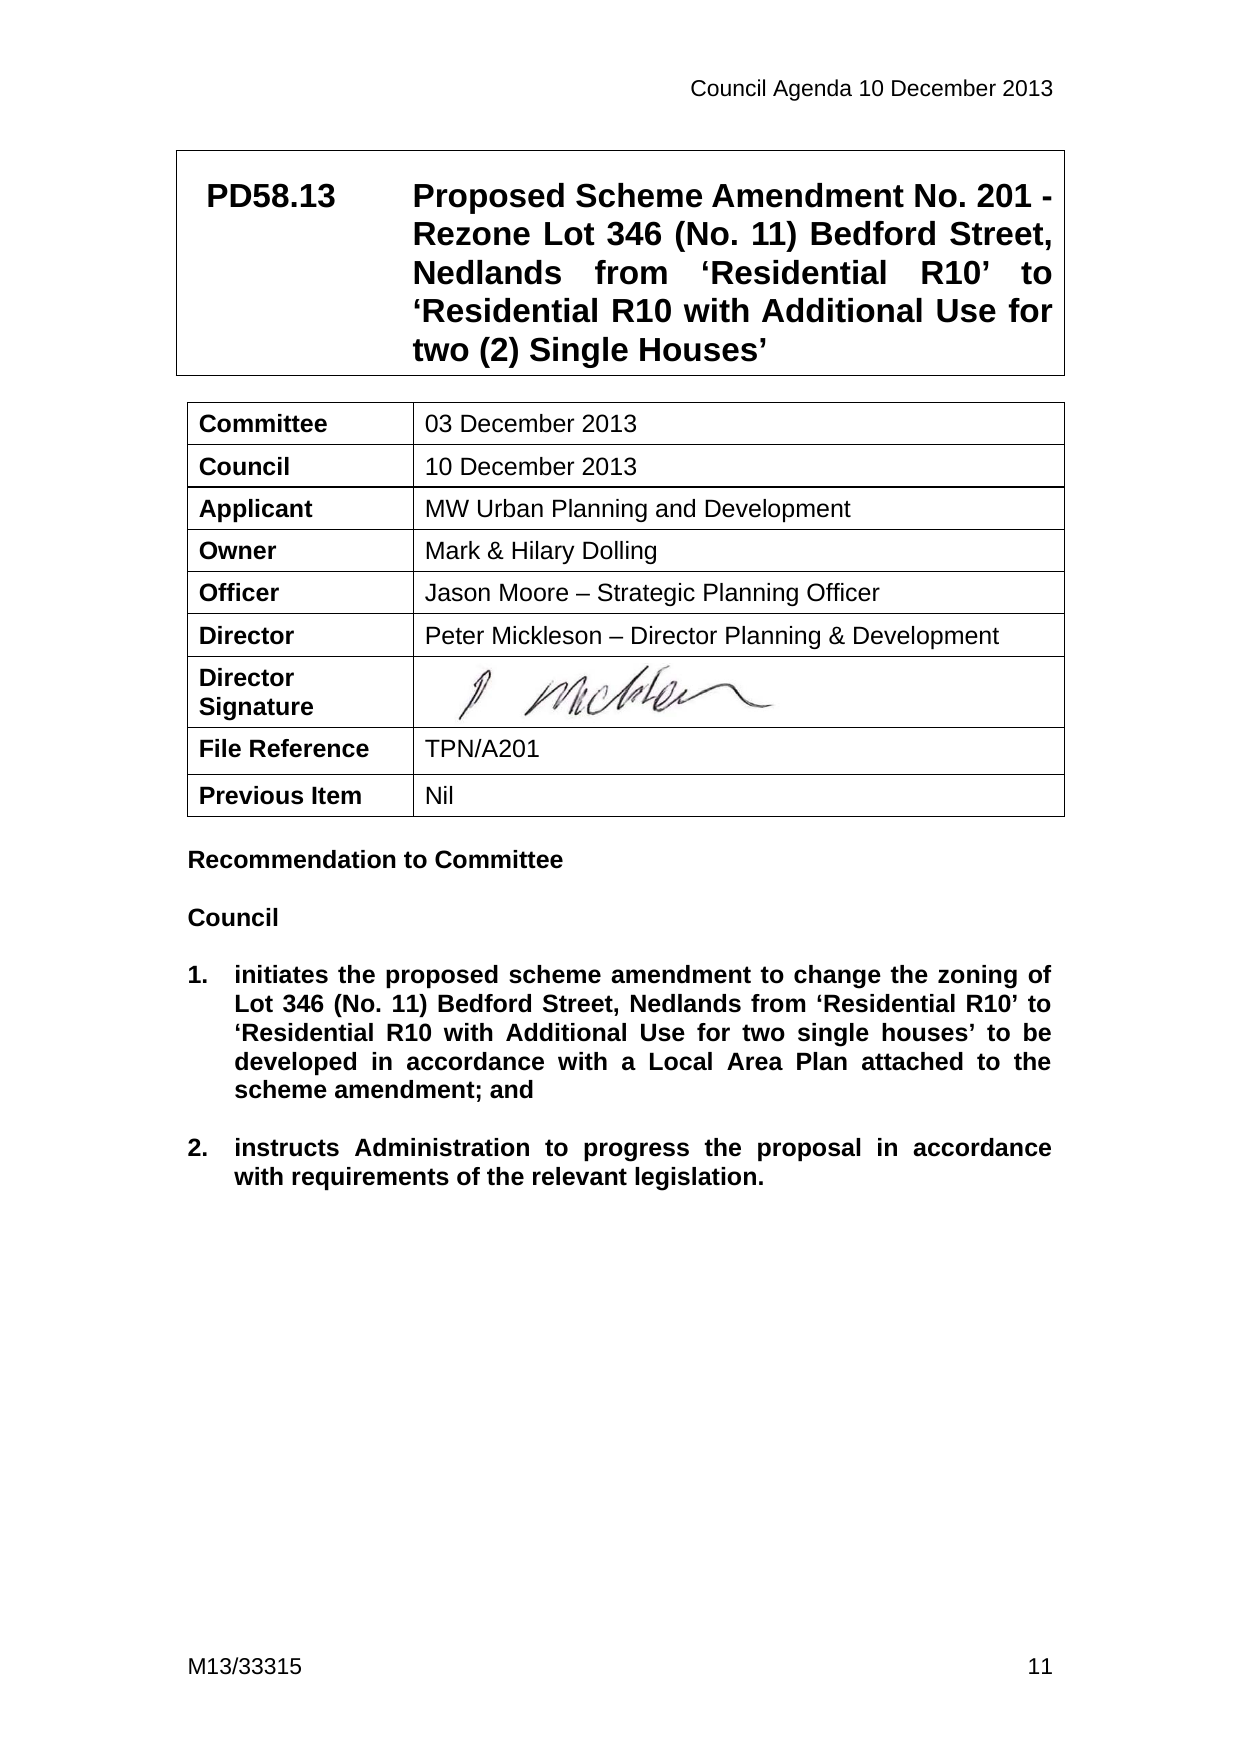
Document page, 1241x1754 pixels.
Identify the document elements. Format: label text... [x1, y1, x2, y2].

table_header Committee [188, 403, 413, 444]
table_cell Applicant [188, 488, 413, 529]
table_cell Director [188, 614, 413, 656]
table_cell Previous Item [188, 775, 413, 816]
list instructs Administration to progress the proposal in accordance with requirements of the relevant legislation. [187, 1133, 1053, 1191]
text Council [187, 903, 1053, 932]
table_cell Jason Moore – Strategic Planning Officer [414, 572, 1064, 613]
table_cell Officer [188, 572, 413, 613]
table_cell Owner [188, 530, 413, 571]
table_cell File Reference [188, 728, 413, 773]
table_cell Nil [414, 775, 1064, 816]
table_cell [414, 657, 1064, 727]
list initiates the proposed scheme amendment to change the zoning of Lot 346 (No. 11) Bedford Street, Nedlands from ‘Residential R10’ to ‘Residential R10 with Additional Use for two single houses’ to be developed in accordance with a Local Area Plan attached to the scheme amendment; and [187, 961, 1053, 1104]
table_cell MW Urban Planning and Development [414, 488, 1064, 529]
table_cell TPN/A201 [414, 728, 1064, 773]
table_cell Council [188, 445, 413, 486]
table_header 03 December 2013 [414, 403, 1064, 444]
table_cell Director Signature [188, 657, 413, 727]
table_cell Peter Mickleson – Director Planning & Development [414, 614, 1064, 656]
list Recommendation to Committee [187, 846, 1053, 874]
table_cell Mark & Hilary Dolling [414, 530, 1064, 571]
table_header PD58.13 Proposed Scheme Amendment No. 201 - Rezone Lot 346 (No. 11) Bedford Street, Nedlands from ‘Residential R10’ to ‘Residential R10 with Additional Use for two (2) Single Houses’ [177, 151, 1064, 374]
table_cell 10 December 2013 [414, 445, 1064, 486]
